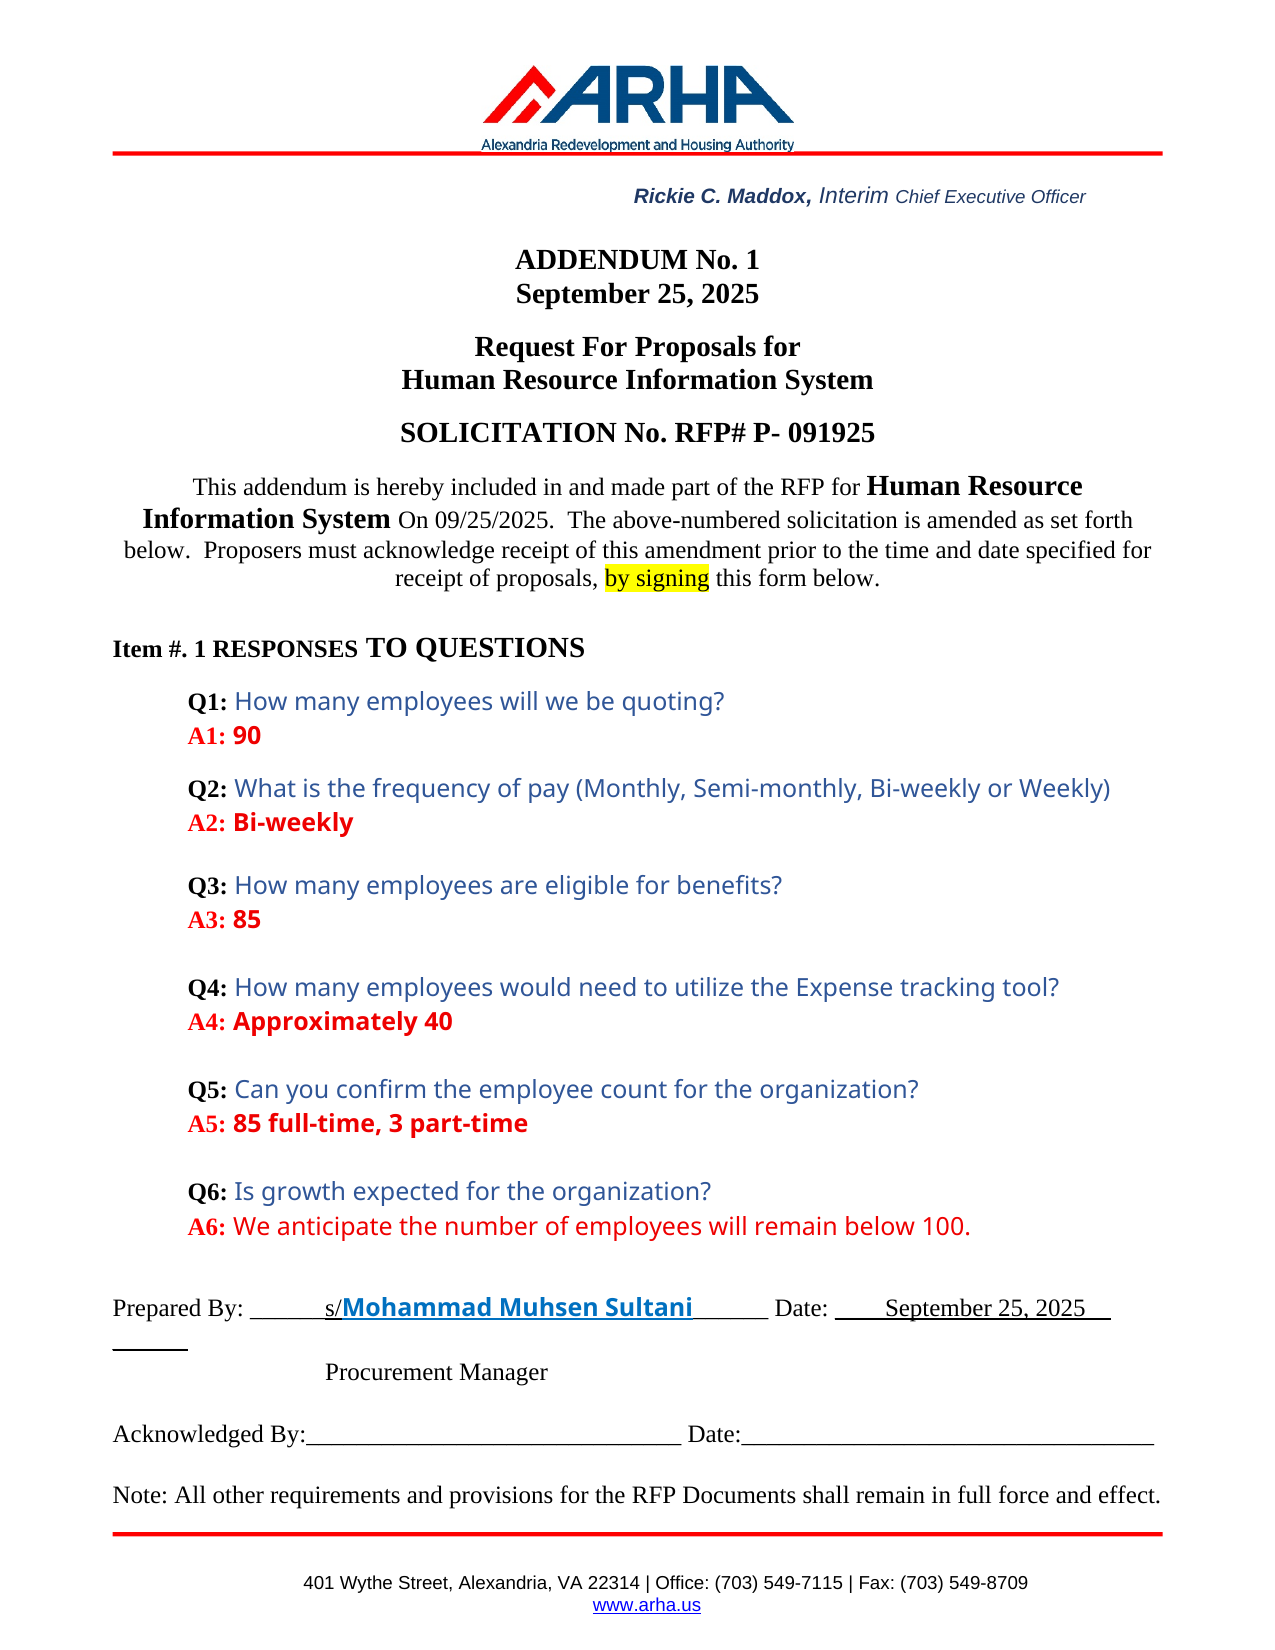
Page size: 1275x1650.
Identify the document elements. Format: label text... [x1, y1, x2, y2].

text A6: We anticipate the number of employees will remain below 100. [187, 1208, 1162, 1242]
text Q3: How many employees are eligible for benefits? [187, 867, 1162, 902]
text Q4: How many employees would need to utilize the Expense tracking tool? [187, 970, 1162, 1004]
text ADDENDUM No. 1 [112, 242, 1162, 276]
text Q2: What is the frequency of pay (Monthly, Semi-monthly, Bi-weekly or Weekly) [187, 771, 1162, 805]
text Prepared By: ______s/Mohammad Muhsen Sultani______ Date: ____September 25, 2025 ______ [112, 1290, 1162, 1353]
text Q1: How many employees will we be quoting? [187, 683, 1162, 717]
text Acknowledged By:______________________________ Date:_________________________________ [112, 1419, 1162, 1447]
text A2: Bi-weekly [187, 805, 1162, 839]
text This addendum is hereby included in and made part of the RFP for Human Resource Information System On 09/25/2025. The above-numbered solicitation is amended as set forth below. Proposers must acknowledge receipt of this amendment prior to the time and date specified for receipt of proposals, by signing this form below. [112, 468, 1162, 592]
text A1: 90 [187, 717, 1162, 751]
text September 25, 2025 [112, 276, 1162, 309]
text Procurement Manager [112, 1357, 1162, 1386]
text Request For Proposals for [112, 329, 1162, 362]
text A3: 85 [187, 902, 1162, 936]
text Note: All other requirements and provisions for the RFP Documents shall remain in full force and effect. [112, 1480, 1162, 1509]
text Human Resource Information System [112, 362, 1162, 396]
picture [481, 65, 794, 152]
text A4: Approximately 40 [187, 1004, 1162, 1038]
text A5: 85 full-time, 3 part-time [187, 1106, 1162, 1140]
text Item #. 1 RESPONSES to questions [112, 631, 1162, 664]
text Q6: Is growth expected for the organization? [187, 1174, 1162, 1208]
text Q5: Can you confirm the employee count for the organization? [187, 1072, 1162, 1106]
text SOLICITATION No. RFP# P- 091925 [112, 415, 1162, 448]
